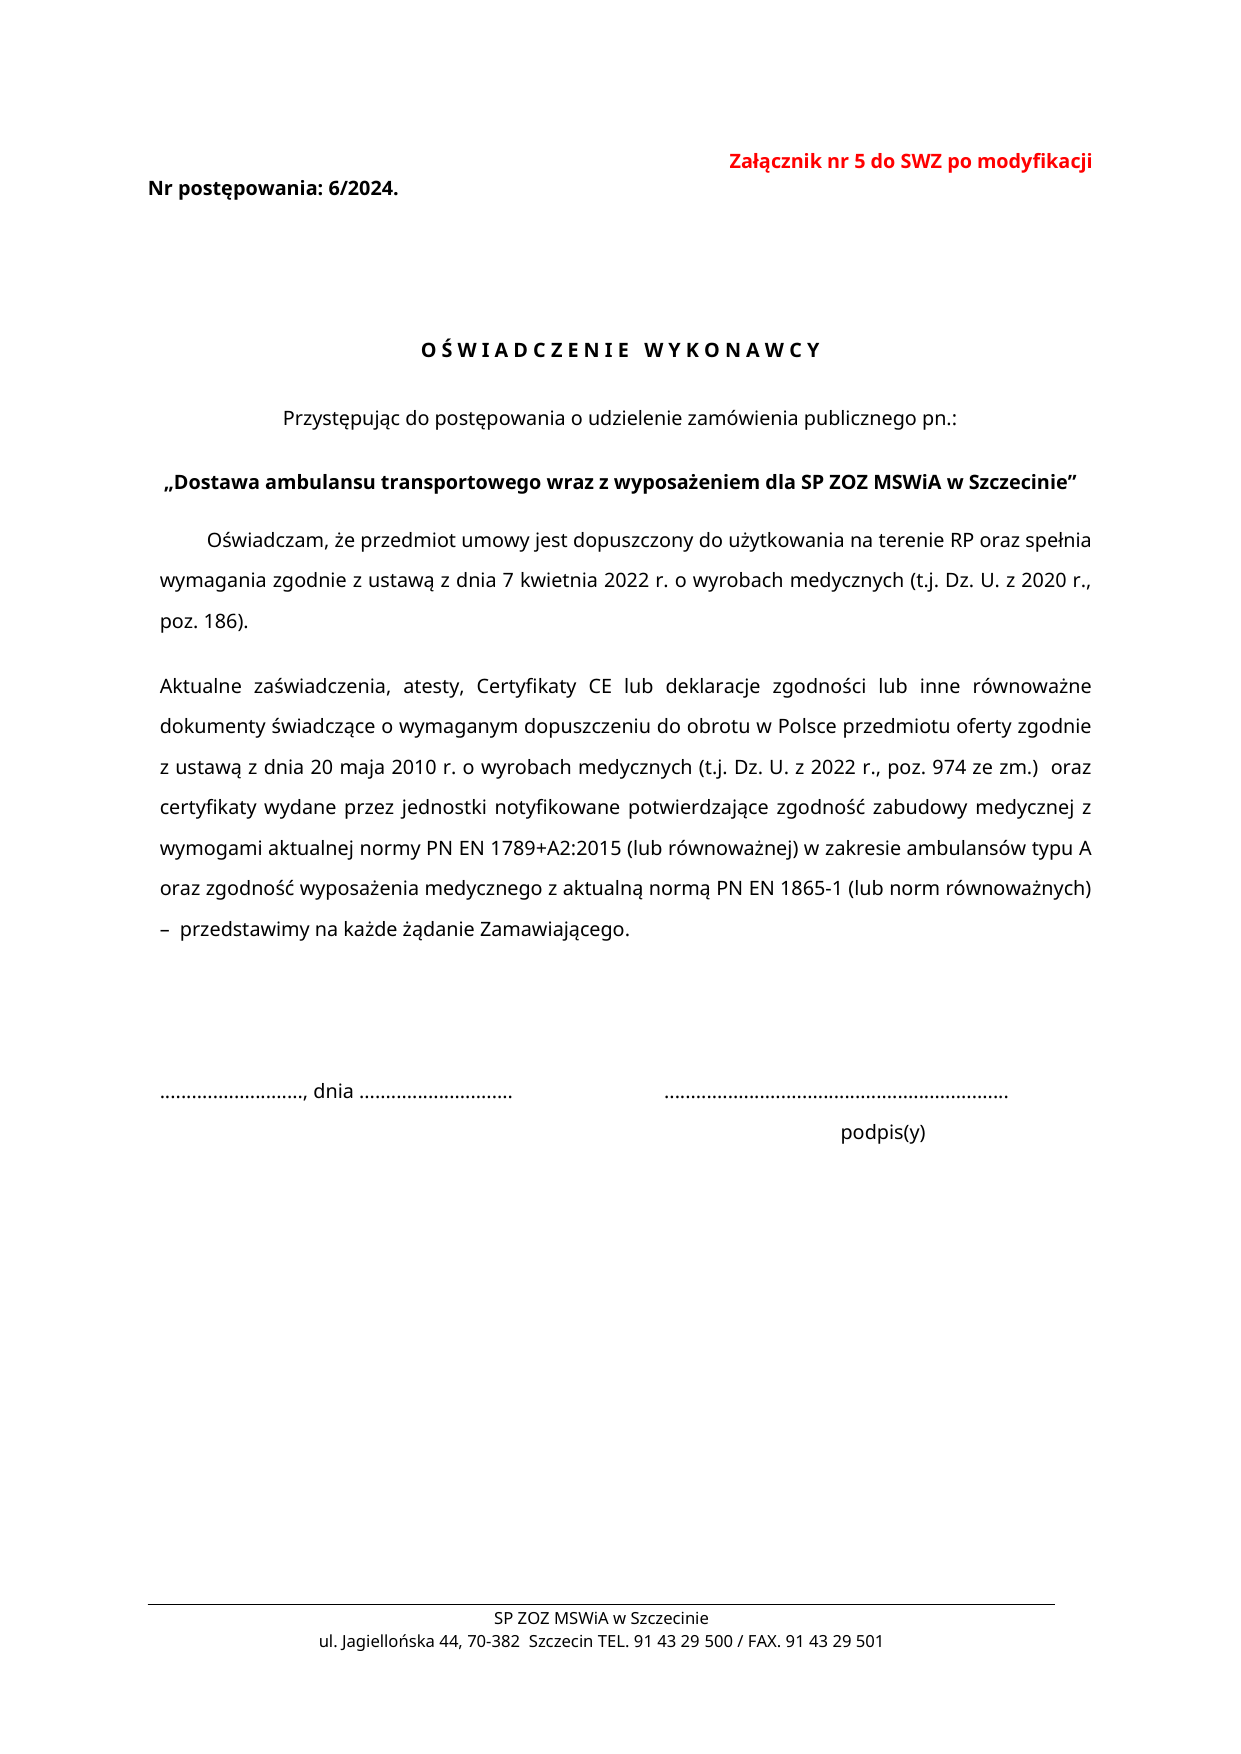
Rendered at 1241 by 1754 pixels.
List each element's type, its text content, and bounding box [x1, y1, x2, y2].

text Załącznik nr 5 do SWZ po modyfikacji [148, 148, 1093, 174]
text O Ś W I A D C Z E N I E W Y K O N A W C Y [148, 336, 1093, 363]
text „Dostawa ambulansu transportowego wraz z wyposażeniem dla SP ZOZ MSWiA w Szczecinie” [148, 468, 1093, 495]
text ..........................., dnia ............................. ................................................................. [159, 1078, 1093, 1104]
text Oświadczam, że przedmiot umowy jest dopuszczony do użytkowania na terenie RP oraz spełnia wymagania zgodnie z ustawą z dnia 7 kwietnia 2022 r. o wyrobach medycznych (t.j. Dz. U. z 2020 r., poz. 186). [159, 526, 1093, 634]
text Nr postępowania: 6/2024. [148, 174, 1093, 202]
text podpis(y) [664, 1118, 1093, 1145]
text Aktualne zaświadczenia, atesty, Certyfikaty CE lub deklaracje zgodności lub inne równoważne dokumenty świadczące o wymaganym dopuszczeniu do obrotu w Polsce przedmiotu oferty zgodnie z ustawą z dnia 20 maja 2010 r. o wyrobach medycznych (t.j. Dz. U. z 2022 r., poz. 974 ze zm.) oraz certyfikaty wydane przez jednostki notyfikowane potwierdzające zgodność zabudowy medycznej z wymogami aktualnej normy PN EN 1789+A2:2015 (lub równoważnej) w zakresie ambulansów typu A oraz zgodność wyposażenia medycznego z aktualną normą PN EN 1865-1 (lub norm równoważnych) – przedstawimy na każde żądanie Zamawiającego. [159, 672, 1093, 942]
text Przystępując do postępowania o udzielenie zamówienia publicznego pn.: [148, 404, 1093, 431]
